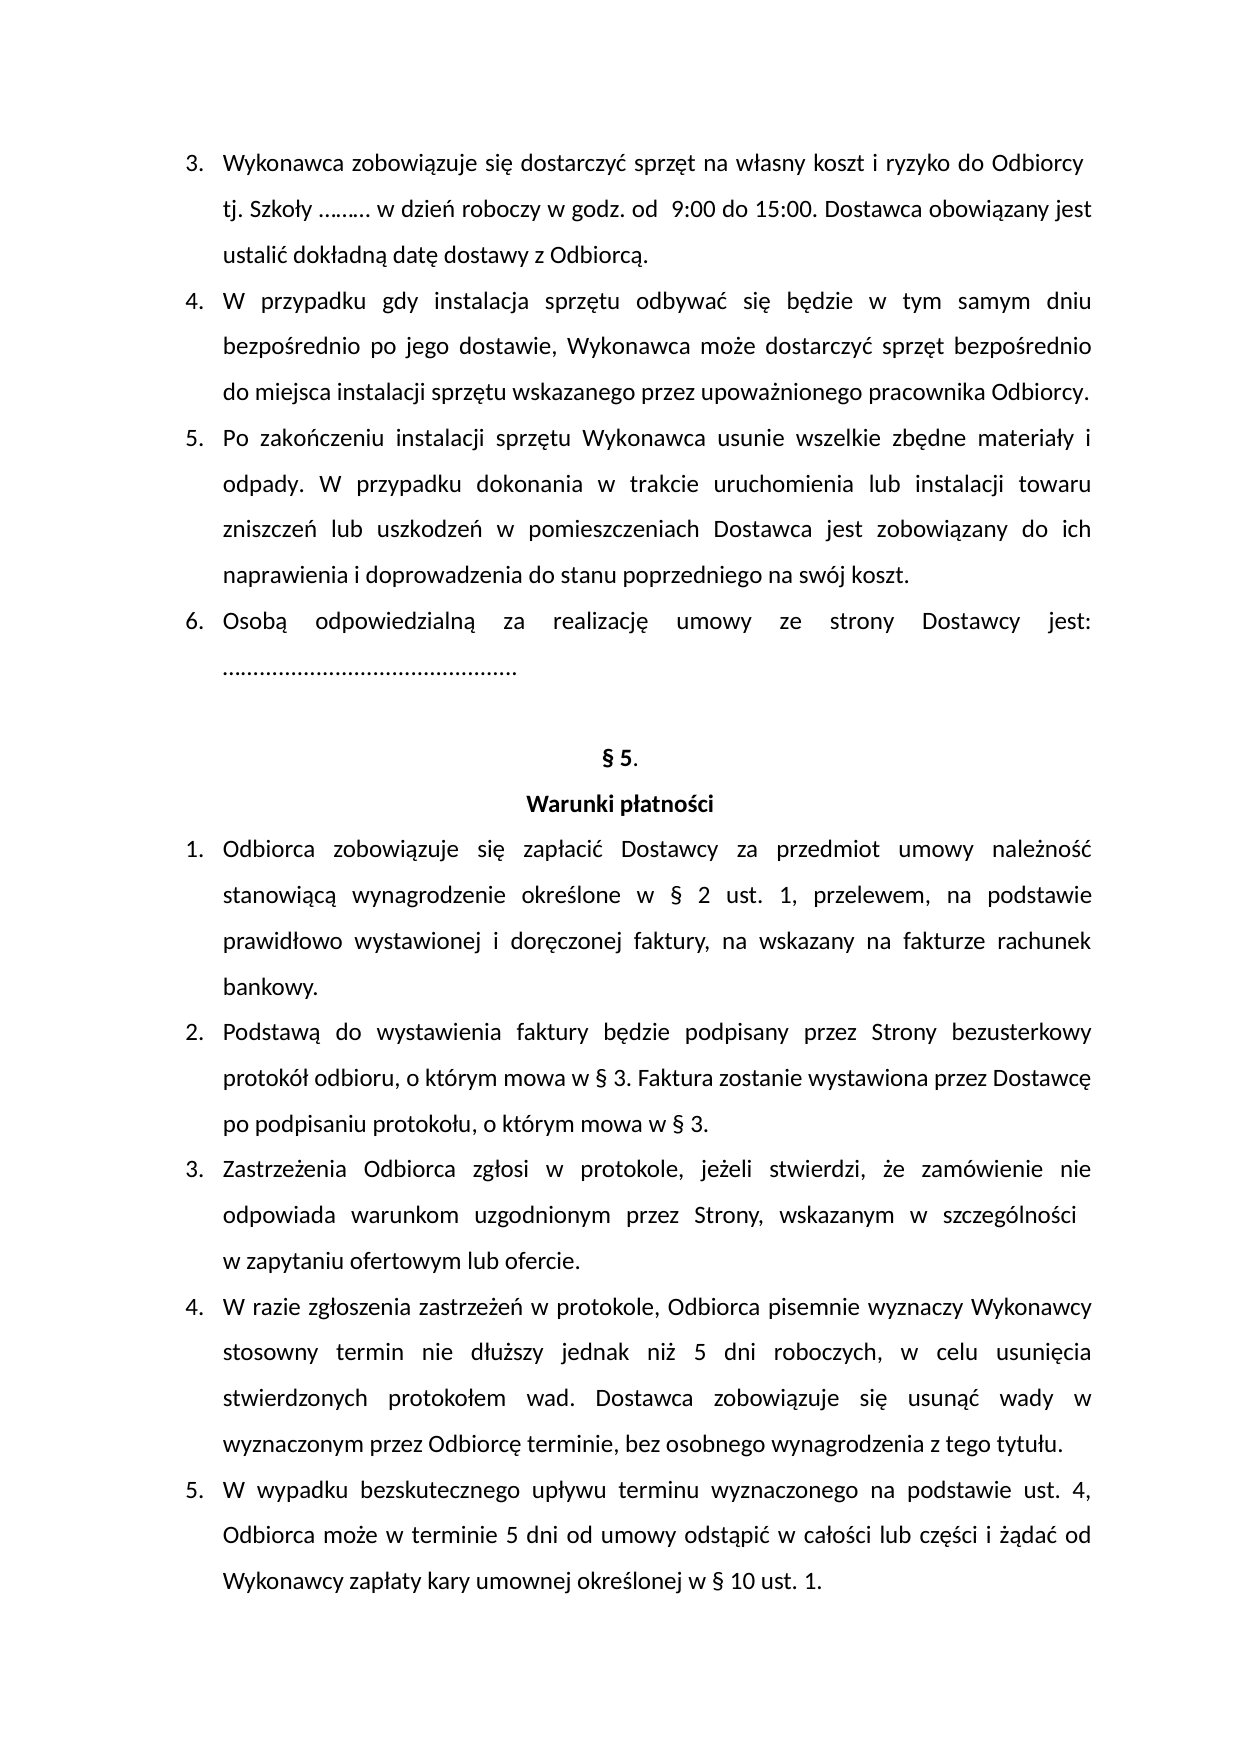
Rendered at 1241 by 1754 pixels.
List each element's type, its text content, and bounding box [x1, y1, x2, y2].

list W przypadku gdy instalacja sprzętu odbywać się będzie w tym samym dniu bezpośrednio po jego dostawie, Wykonawca może dostarczyć sprzęt bezpośrednio do miejsca instalacji sprzętu wskazanego przez upoważnionego pracownika Odbiorcy. [185, 285, 1093, 407]
list Podstawą do wystawienia faktury będzie podpisany przez Strony bezusterkowy protokół odbioru, o którym mowa w § 3. Faktura zostanie wystawiona przez Dostawcę po podpisaniu protokołu, o którym mowa w § 3. [185, 1016, 1093, 1138]
text Warunki płatności [148, 788, 1093, 818]
list Odbiorca zobowiązuje się zapłacić Dostawcy za przedmiot umowy należność stanowiącą wynagrodzenie określone w § 2 ust. 1, przelewem, na podstawie prawidłowo wystawionej i doręczonej faktury, na wskazany na fakturze rachunek bankowy. [185, 833, 1093, 1001]
list Zastrzeżenia Odbiorca zgłosi w protokole, jeżeli stwierdzi, że zamówienie nie odpowiada warunkom uzgodnionym przez Strony, wskazanym w szczególności w zapytaniu ofertowym lub ofercie. [185, 1154, 1093, 1276]
list W razie zgłoszenia zastrzeżeń w protokole, Odbiorca pisemnie wyznaczy Wykonawcy stosowny termin nie dłuższy jednak niż 5 dni roboczych, w celu usunięcia stwierdzonych protokołem wad. Dostawca zobowiązuje się usunąć wady w wyznaczonym przez Odbiorcę terminie, bez osobnego wynagrodzenia z tego tytułu. [185, 1291, 1093, 1458]
list W wypadku bezskutecznego upływu terminu wyznaczonego na podstawie ust. 4, Odbiorca może w terminie 5 dni od umowy odstąpić w całości lub części i żądać od Wykonawcy zapłaty kary umownej określonej w § 10 ust. 1. [185, 1474, 1093, 1596]
list Po zakończeniu instalacji sprzętu Wykonawca usunie wszelkie zbędne materiały i odpady. W przypadku dokonania w trakcie uruchomienia lub instalacji towaru zniszczeń lub uszkodzeń w pomieszczeniach Dostawca jest zobowiązany do ich naprawienia i doprowadzenia do stanu poprzedniego na swój koszt. [185, 422, 1093, 590]
list Osobą odpowiedzialną za realizację umowy ze strony Dostawcy jest: …............................................ [185, 605, 1093, 681]
list Wykonawca zobowiązuje się dostarczyć sprzęt na własny koszt i ryzyko do Odbiorcy tj. Szkoły ……… w dzień roboczy w godz. od 9:00 do 15:00. Dostawca obowiązany jest ustalić dokładną datę dostawy z Odbiorcą. [185, 148, 1093, 269]
text § 5. [148, 742, 1093, 773]
